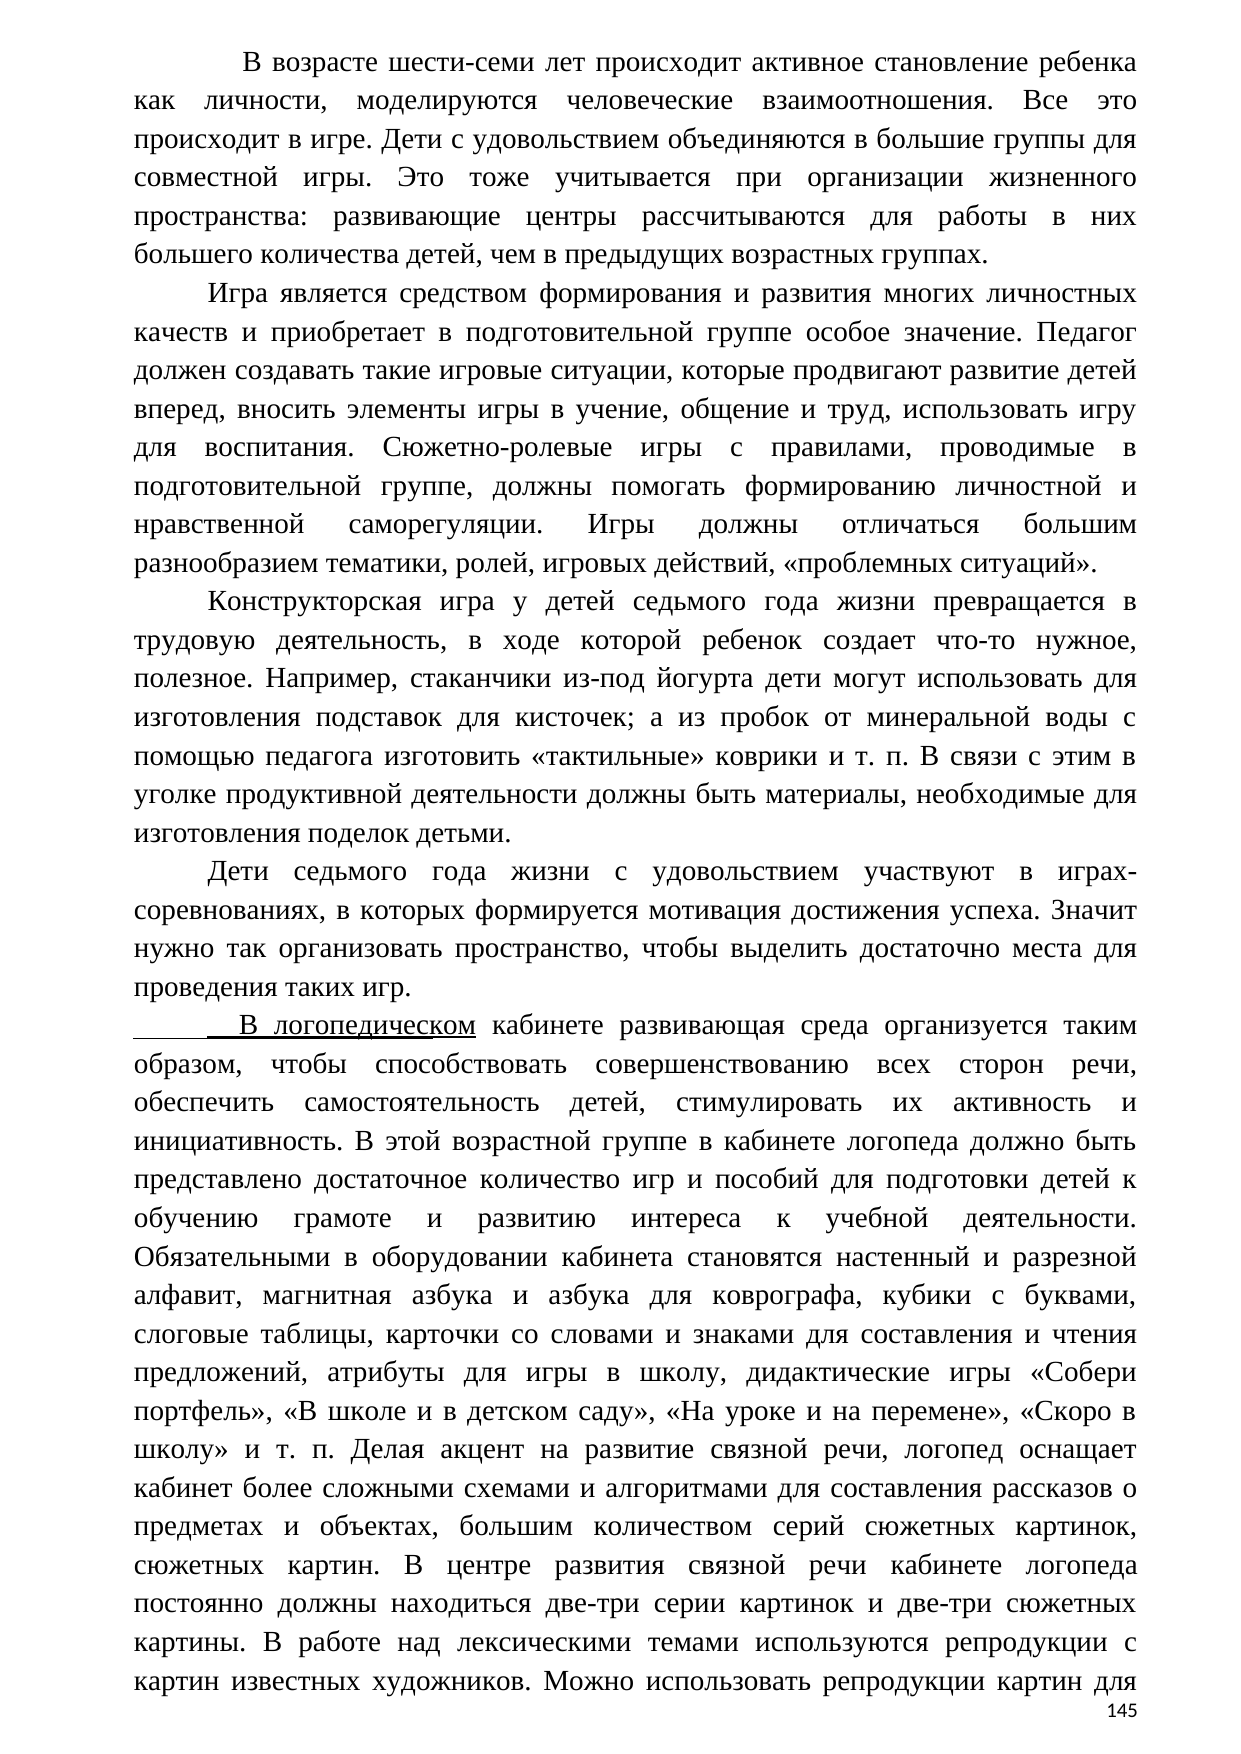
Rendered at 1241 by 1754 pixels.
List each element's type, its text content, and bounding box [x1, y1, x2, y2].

text Дети седьмого года жизни с удовольствием участвуют в играх-соревнованиях, в которых формируется мотивация достижения успеха. Значит нужно так организовать пространство, чтобы выделить достаточно места для проведения таких игр. [134, 853, 1138, 1002]
text Игра является средством формирования и развития многих личностных качеств и приобретает в подготовительной группе особое значение. Педагог должен создавать такие игровые ситуации, которые продвигают развитие детей вперед, вносить элементы игры в учение, общение и труд, использовать игру для воспитания. Сюжетно-ролевые игры с правилами, проводимые в подготовительной группе, должны помогать формированию личностной и нравственной саморегуляции. Игры должны отличаться большим разнообразием тематики, ролей, игровых действий, «проблемных ситуаций». [134, 275, 1138, 578]
list В возрасте шести-семи лет происходит активное становление ребенка как личности, моделируются человеческие взаимоотношения. Все это происходит в игре. Дети с удовольствием объединяются в большие группы для совместной игры. Это тоже учитывается при организации жизненного пространства: развивающие центры рассчитываются для работы в них большего количества детей, чем в предыдущих возрастных группах. [134, 44, 1138, 270]
text Конструкторская игра у детей седьмого года жизни превращается в трудовую деятельность, в ходе которой ребенок создает что-то нужное, полезное. Например, стаканчики из-под йогурта дети могут использовать для изготовления подставок для кисточек; а из пробок от минеральной воды с помощью педагога изготовить «тактильные» коврики и т. п. В связи с этим в уголке продуктивной деятельности должны быть материалы, необходимые для изготовления поделок детьми. [134, 583, 1138, 848]
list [134, 1007, 1138, 1696]
